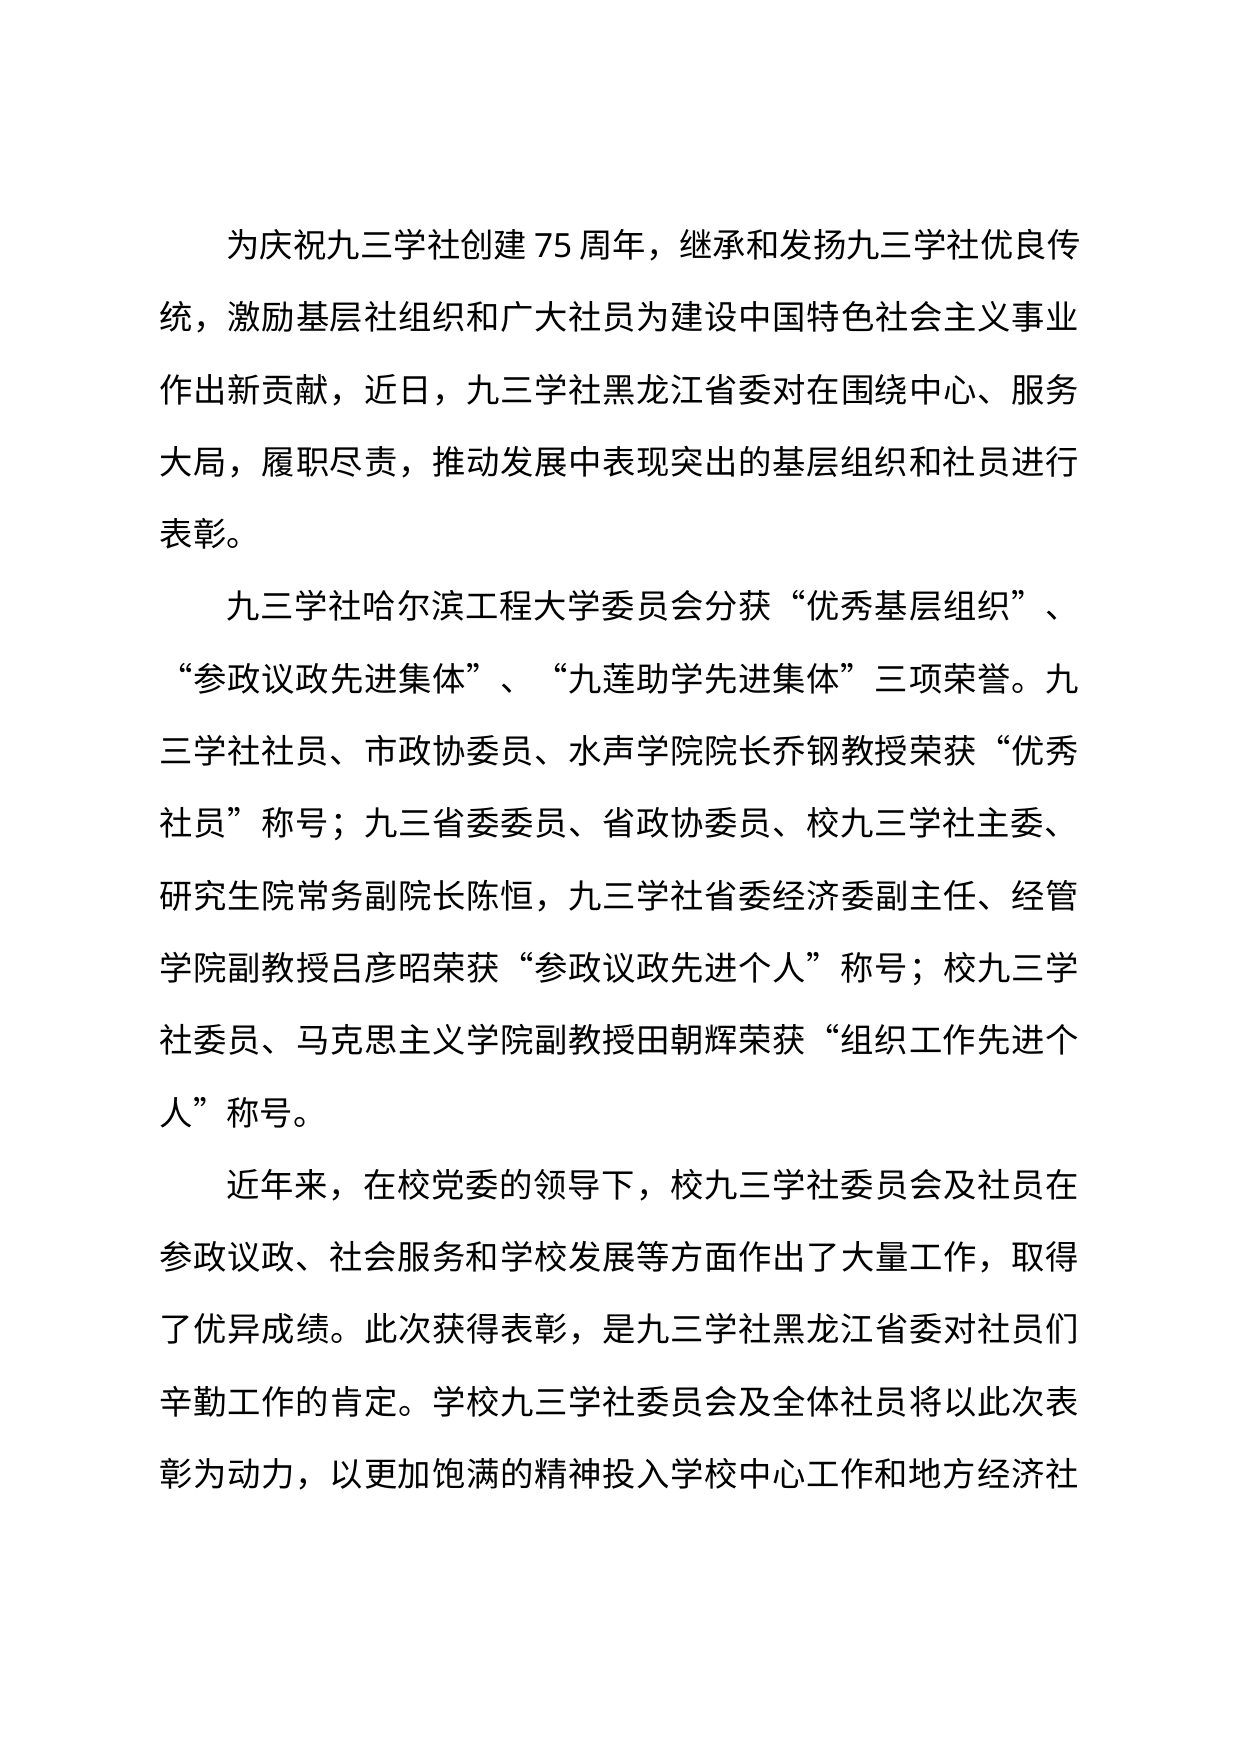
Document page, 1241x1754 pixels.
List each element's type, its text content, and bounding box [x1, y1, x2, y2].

text 九三学社哈尔滨工程大学委员会分获“优秀基层组织”、“参政议政先进集体”、“九莲助学先进集体”三项荣誉。九三学社社员、市政协委员、水声学院院长乔钢教授荣获“优秀社员”称号；九三省委委员、省政协委员、校九三学社主委、研究生院常务副院长陈恒，九三学社省委经济委副主任、经管学院副教授吕彦昭荣获“参政议政先进个人”称号；校九三学社委员、马克思主义学院副教授田朝辉荣获“组织工作先进个人”称号。 [159, 580, 1081, 1134]
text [159, 1158, 1081, 1496]
text 为庆祝九三学社创建75周年，继承和发扬九三学社优良传统，激励基层社组织和广大社员为建设中国特色社会主义事业作出新贡献，近日，九三学社黑龙江省委对在围绕中心、服务大局，履职尽责，推动发展中表现突出的基层组织和社员进行表彰。 [159, 218, 1081, 556]
